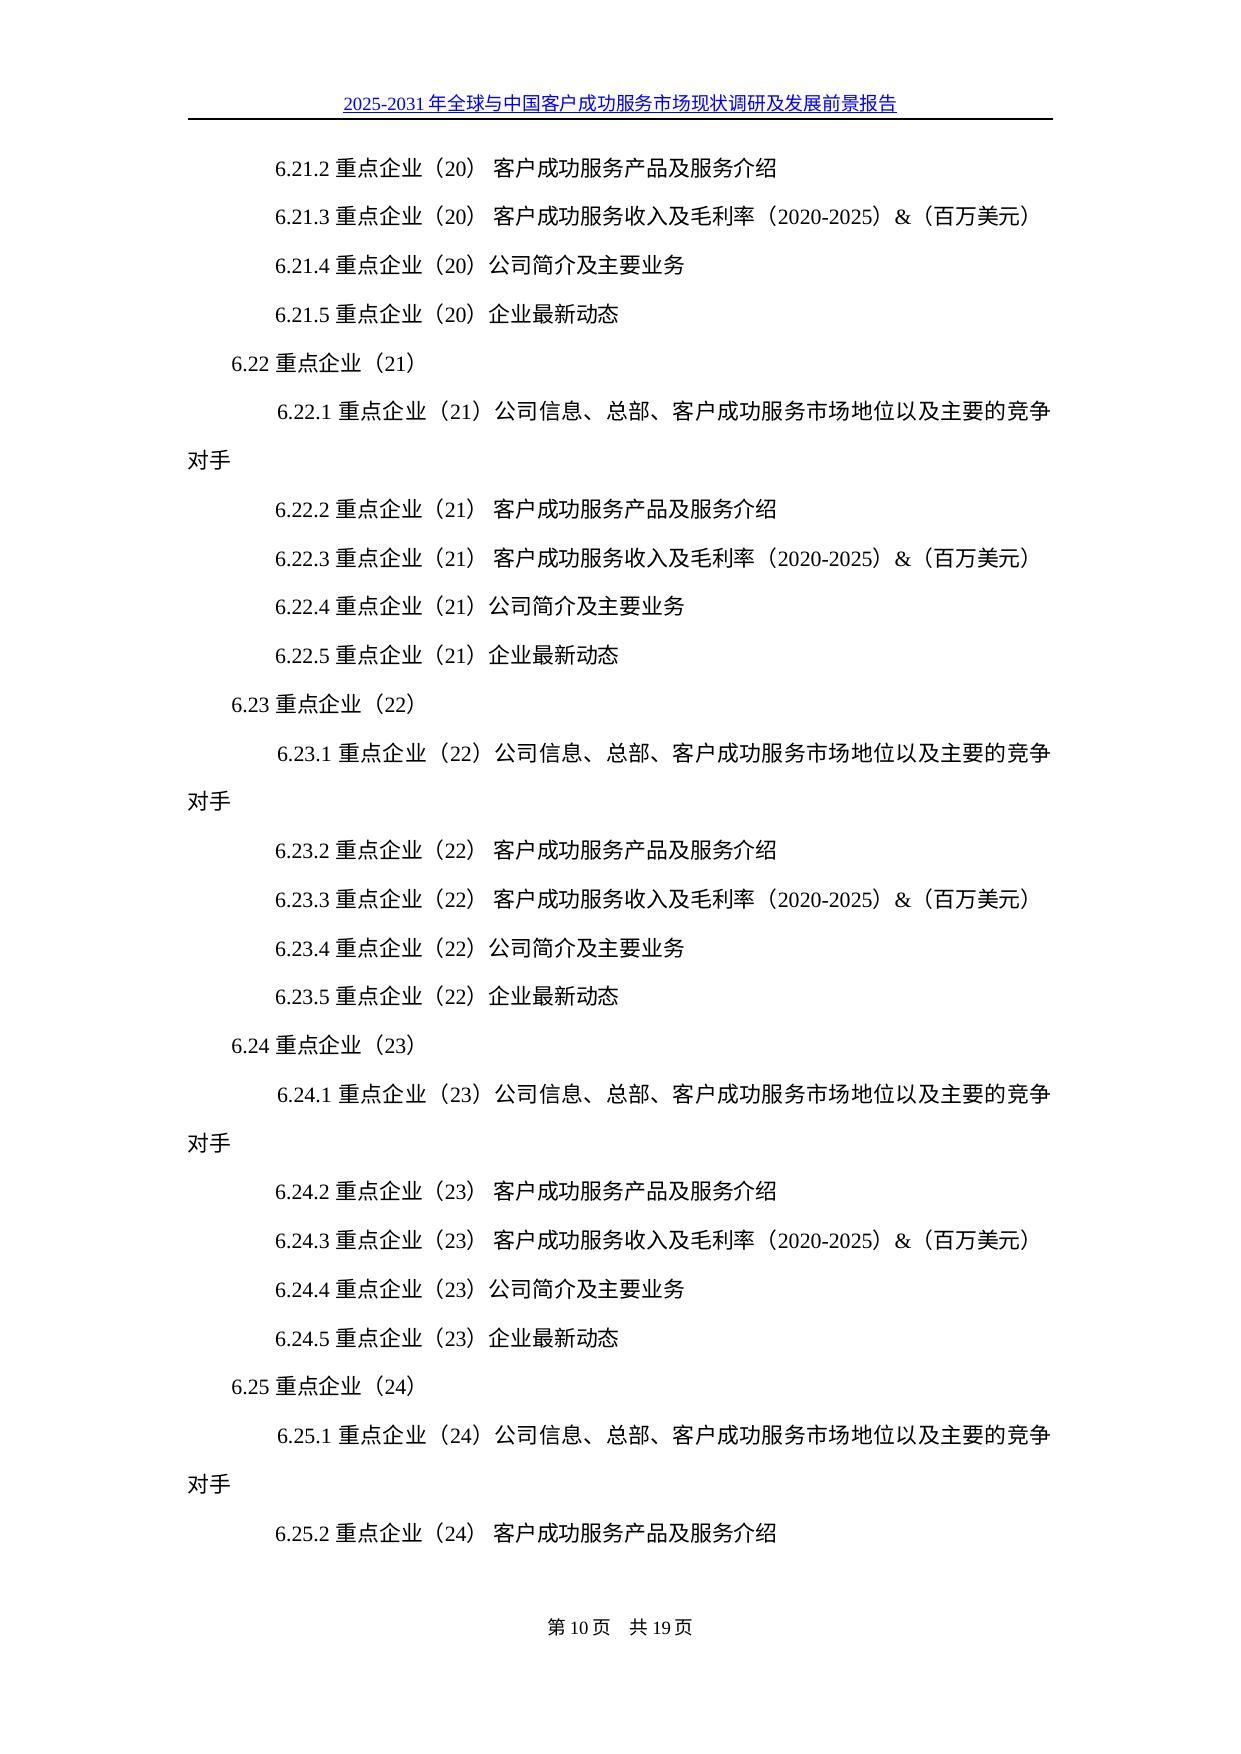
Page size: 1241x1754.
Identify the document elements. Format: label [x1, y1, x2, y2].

text [187, 150, 1053, 1548]
